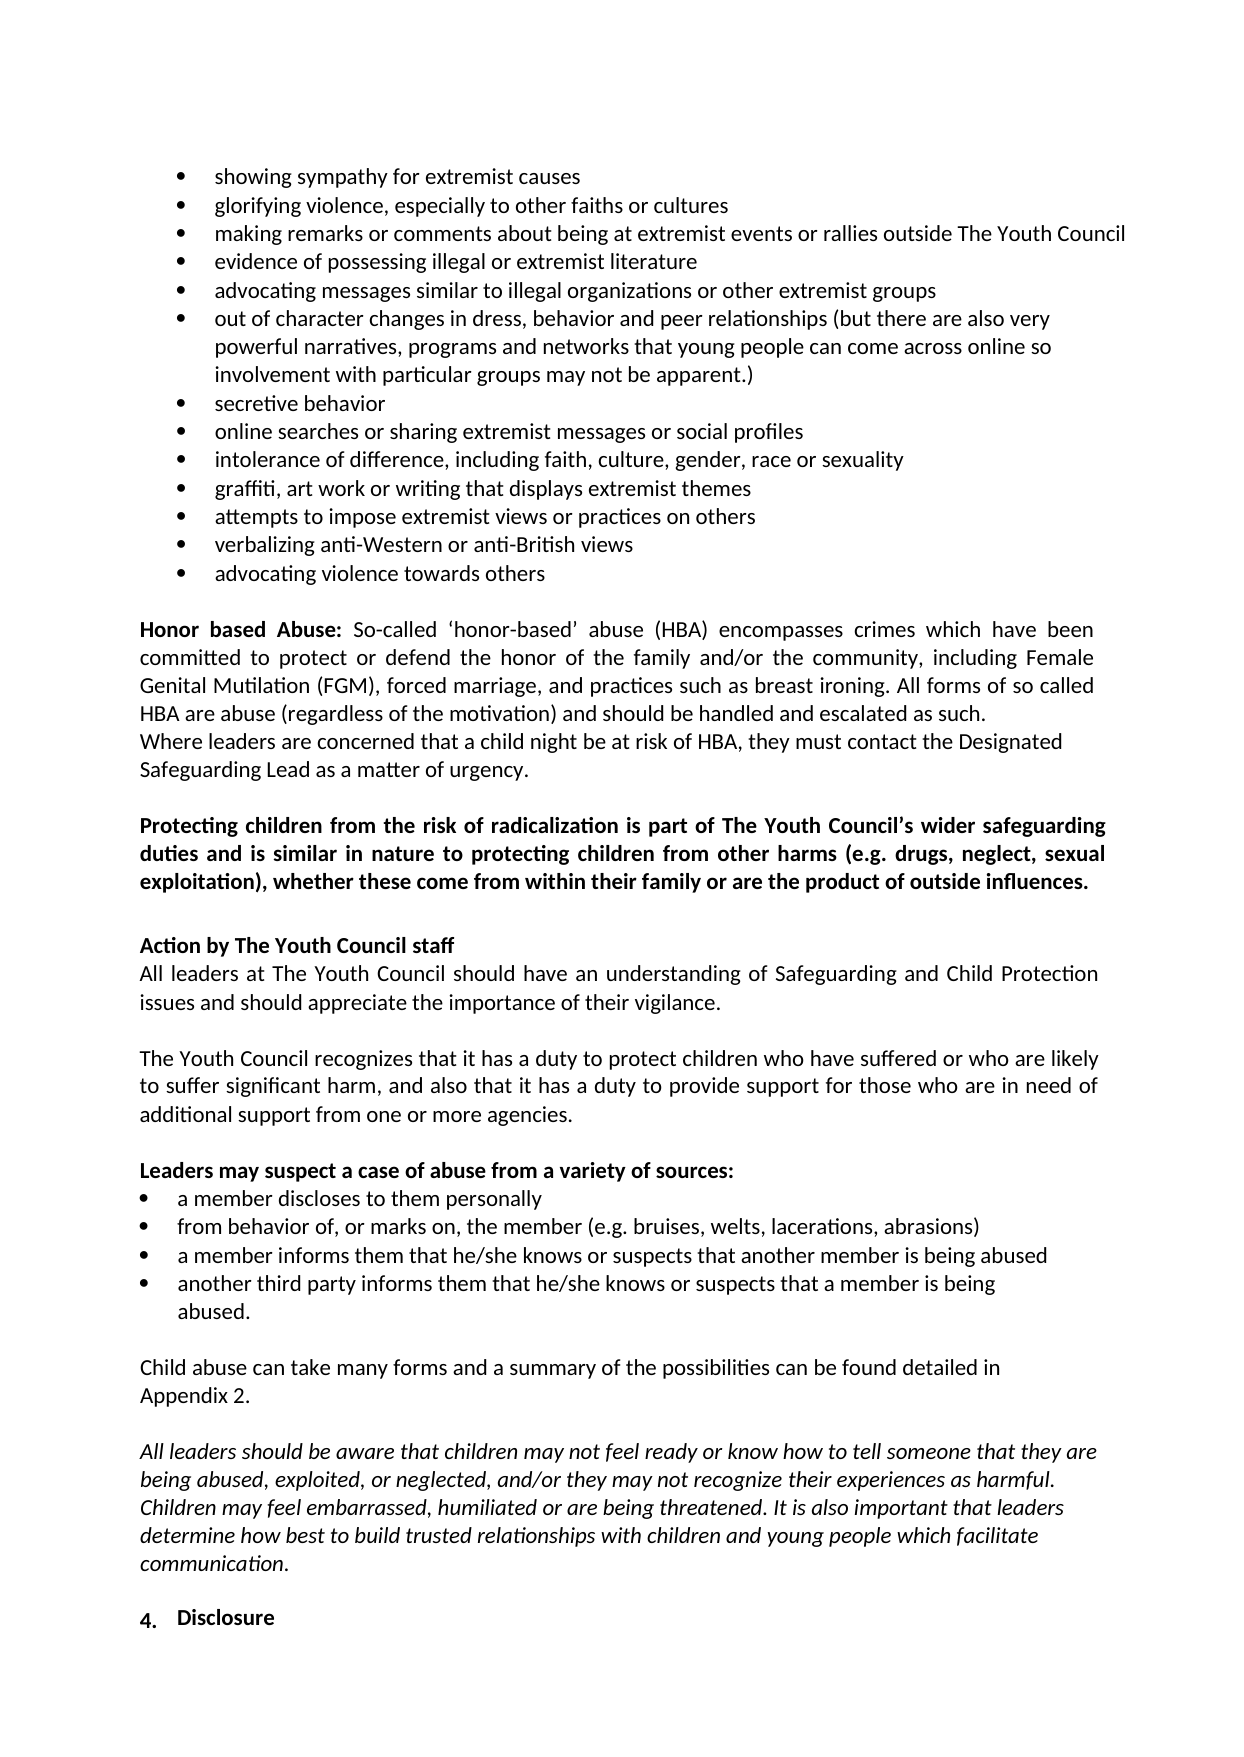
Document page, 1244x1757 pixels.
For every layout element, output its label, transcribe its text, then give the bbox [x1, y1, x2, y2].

list another third party informs them that he/she knows or suspects that a member is being abused. [140, 1269, 998, 1325]
subtitle Leaders may suspect a case of abuse from a variety of sources: [139, 1156, 1131, 1184]
list showing sympathy for extremist causes [177, 162, 1131, 191]
list a member discloses to them personally [139, 1184, 1131, 1212]
list out of character changes in dress, behavior and peer relationships (but there are also very powerful narratives, programs and networks that young people can come across online so involvement with particular groups may not be apparent.) [177, 304, 1079, 388]
subtitle Action by The Youth Council staff [139, 932, 1131, 959]
list a member informs them that he/she knows or suspects that another member is being abused [140, 1241, 1131, 1269]
text Safeguarding Lead as a matter of urgency. [139, 755, 1131, 783]
text Protecting children from the risk of radicalization is part of The Youth Council’s wider safeguarding duties and is similar in nature to protecting children from other harms (e.g. drugs, neglect, sexual exploitation), whether these come from within their family or are the product of outside influences. [139, 811, 1107, 895]
list intolerance of difference, including faith, culture, gender, race or sexuality [177, 445, 1131, 473]
text The Youth Council recognizes that it has a duty to protect children who have suffered or who are likely to suffer significant harm, and also that it has a duty to provide support for those who are in need of additional support from one or more agencies. [139, 1044, 1101, 1128]
list graffiti, art work or writing that displays extremist themes [177, 474, 1131, 502]
text Where leaders are concerned that a child night be at risk of HBA, they must contact the Designated [139, 727, 1131, 755]
list attempts to impose extremist views or practices on others [177, 502, 1131, 530]
list making remarks or comments about being at extremist events or rallies outside The Youth Council [177, 219, 1131, 247]
text All leaders at The Youth Council should have an understanding of Safeguarding and Child Protection issues and should appreciate the importance of their vigilance. [139, 959, 1100, 1016]
list from behavior of, or marks on, the member (e.g. bruises, welts, lacerations, abrasions) [139, 1212, 1131, 1241]
subtitle Disclosure [139, 1605, 1131, 1634]
list advocating violence towards others [177, 559, 1131, 587]
list evidence of possessing illegal or extremist literature [177, 247, 1131, 276]
text All leaders should be aware that children may not feel ready or know how to tell someone that they are being abused, exploited, or neglected, and/or they may not recognize their experiences as harmful. Children may feel embarrassed, humiliated or are being threatened. It is also important that leaders determine how best to build trusted relationships with children and young people which facilitate communication. [140, 1437, 1131, 1577]
text Child abuse can take many forms and a summary of the possibilities can be found detailed in Appendix 2. [140, 1353, 1021, 1409]
list online searches or sharing extremist messages or social profiles [177, 417, 1131, 445]
list verbalizing anti-Western or anti-British views [177, 530, 1131, 558]
list glorifying violence, especially to other faiths or cultures [177, 191, 1131, 219]
list secretive behavior [177, 389, 1131, 417]
text Honor based Abuse: So-called ‘honor-based’ abuse (HBA) encompasses crimes which have been committed to protect or defend the honor of the family and/or the community, including Female Genital Mutilation (FGM), forced marriage, and practices such as breast ironing. All forms of so called HBA are abuse (regardless of the motivation) and should be handled and escalated as such. [139, 615, 1096, 727]
list advocating messages similar to illegal organizations or other extremist groups [177, 276, 1131, 304]
